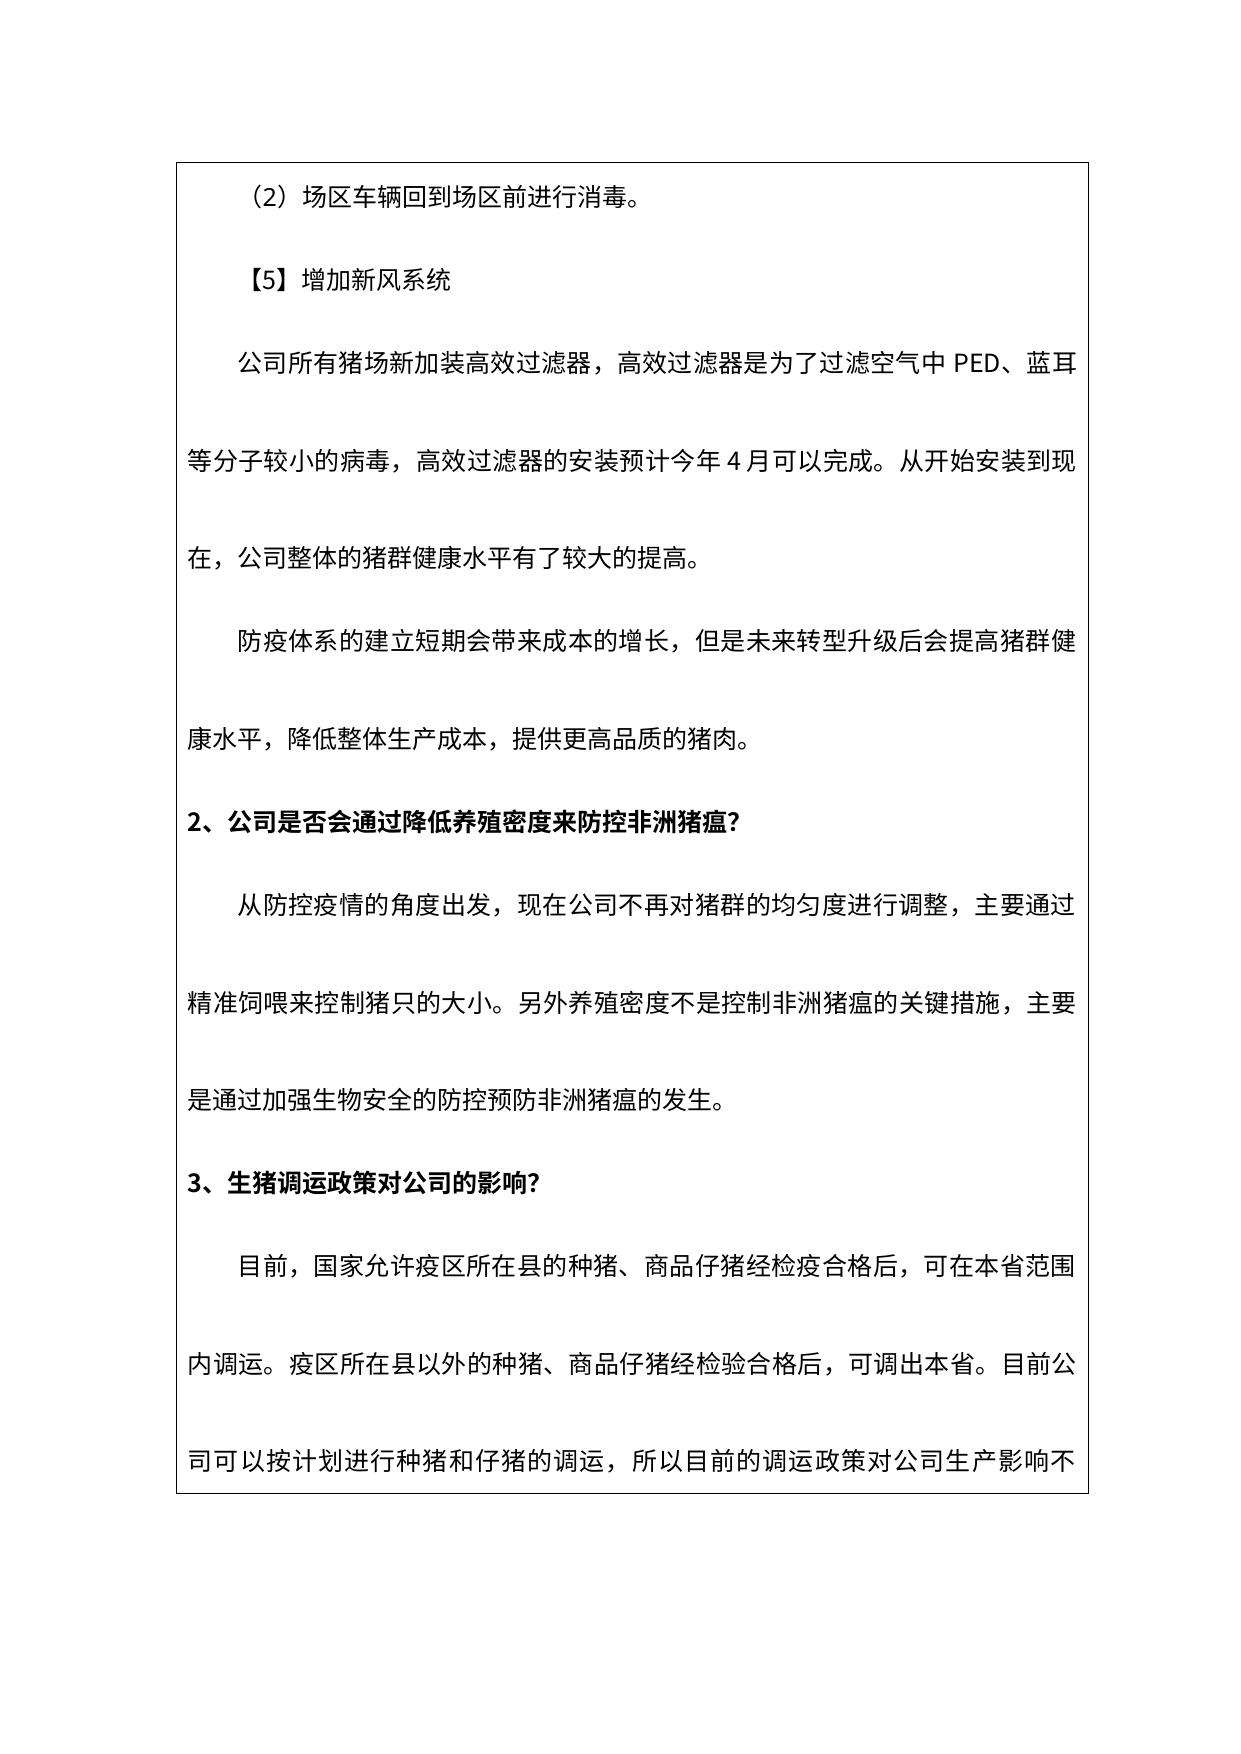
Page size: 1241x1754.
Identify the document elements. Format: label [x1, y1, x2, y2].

table_cell [177, 163, 1088, 1492]
